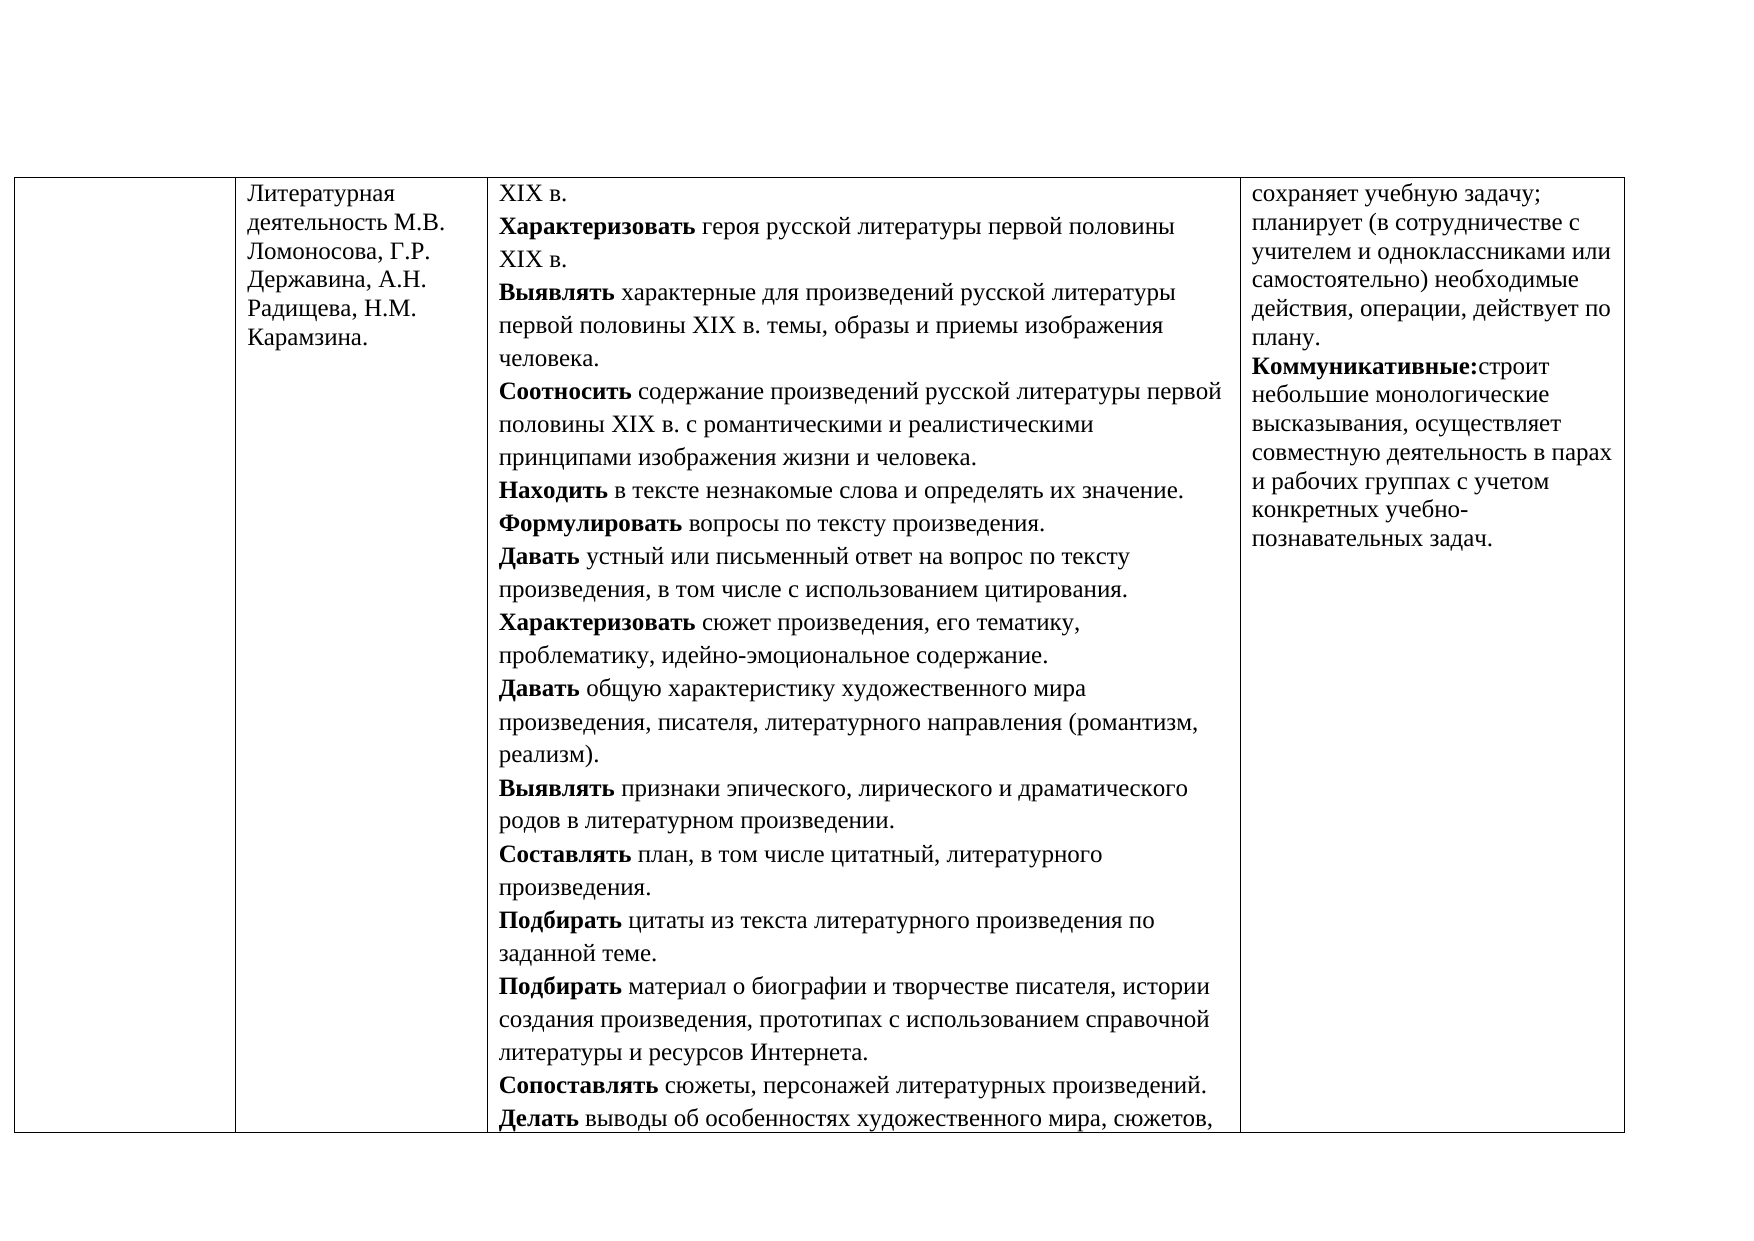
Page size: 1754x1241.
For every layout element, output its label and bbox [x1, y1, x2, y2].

table_cell [488, 178, 1240, 1132]
table_cell [15, 178, 235, 1132]
table_cell [236, 178, 487, 1132]
table_cell [1241, 178, 1624, 1132]
